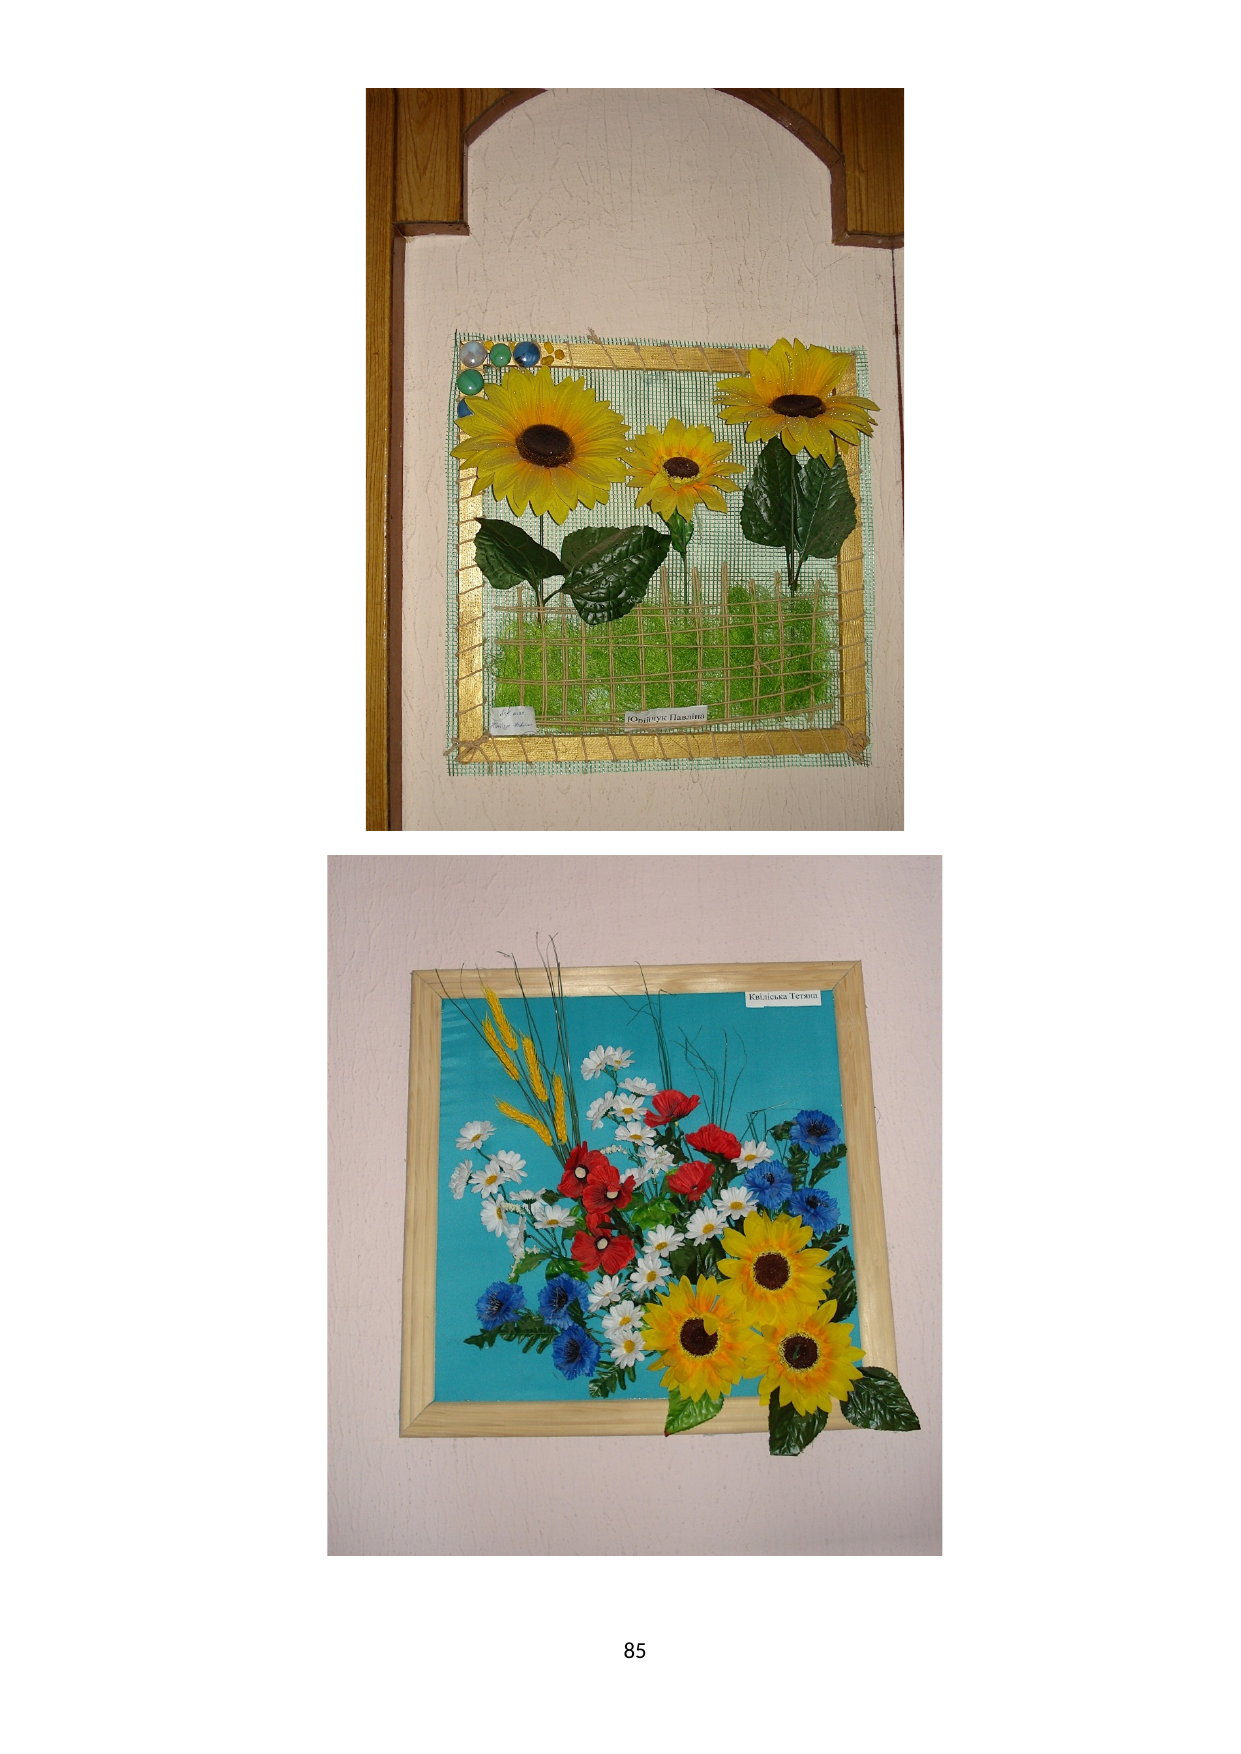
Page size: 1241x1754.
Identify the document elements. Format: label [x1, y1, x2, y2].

picture [365, 88, 905, 831]
picture [327, 855, 943, 1556]
